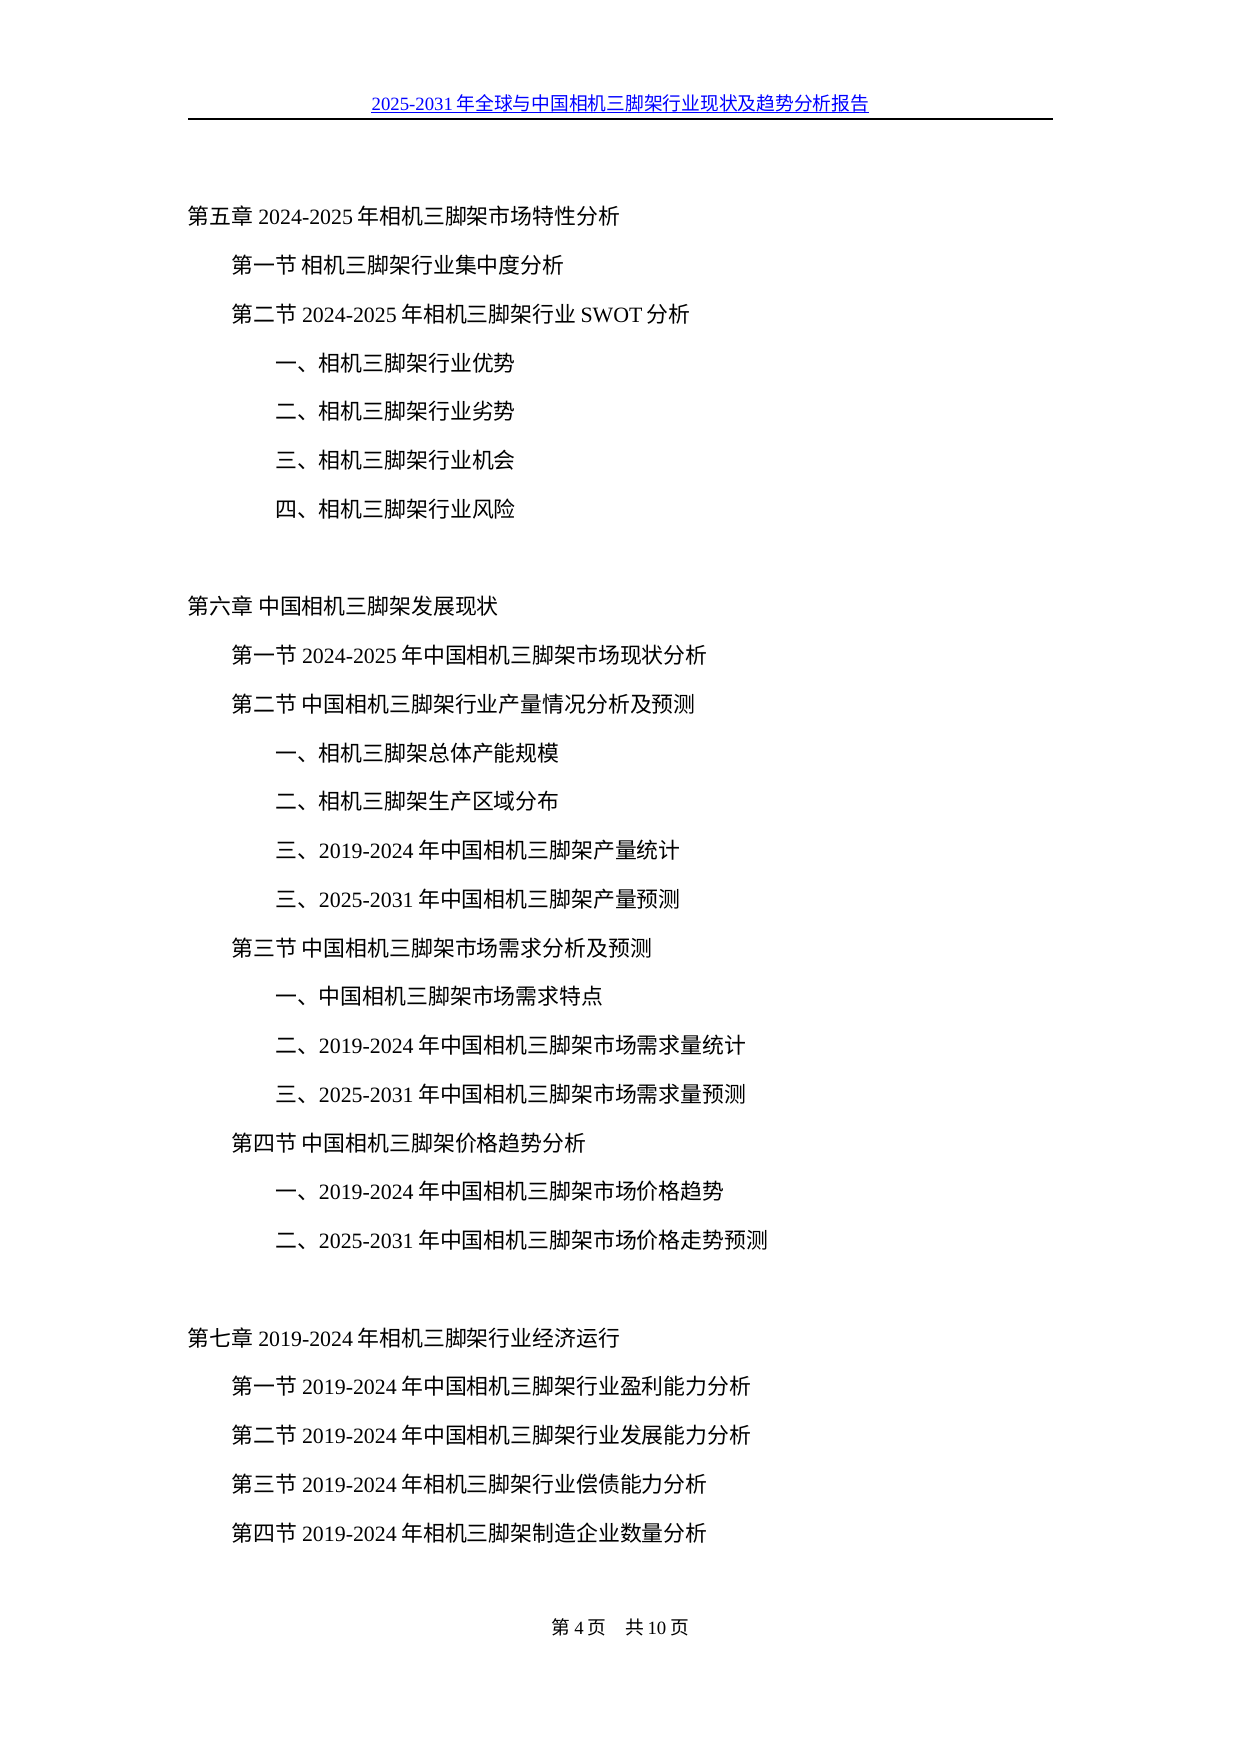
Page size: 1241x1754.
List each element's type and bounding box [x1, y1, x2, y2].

text [187, 150, 1053, 1548]
